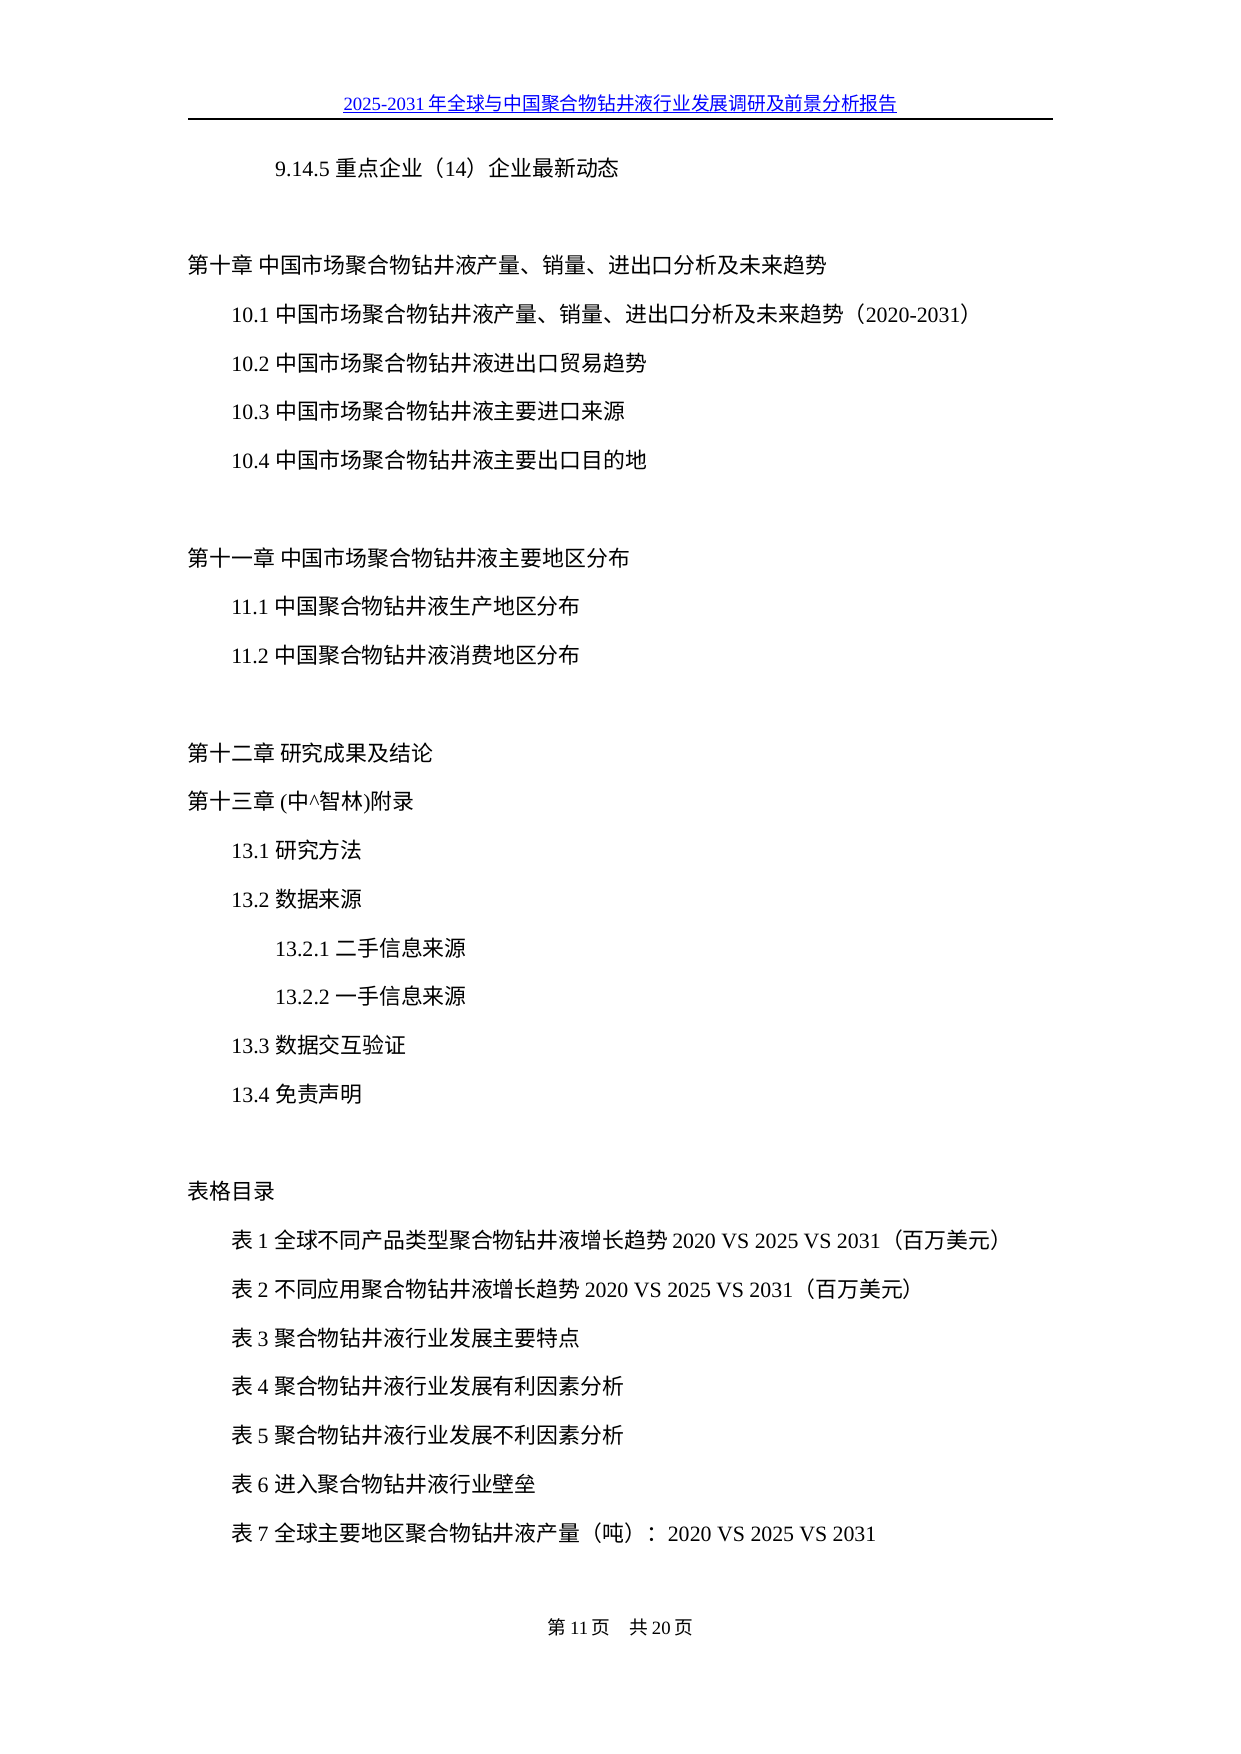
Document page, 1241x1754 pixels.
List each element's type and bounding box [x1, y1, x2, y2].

text [187, 150, 1053, 1548]
